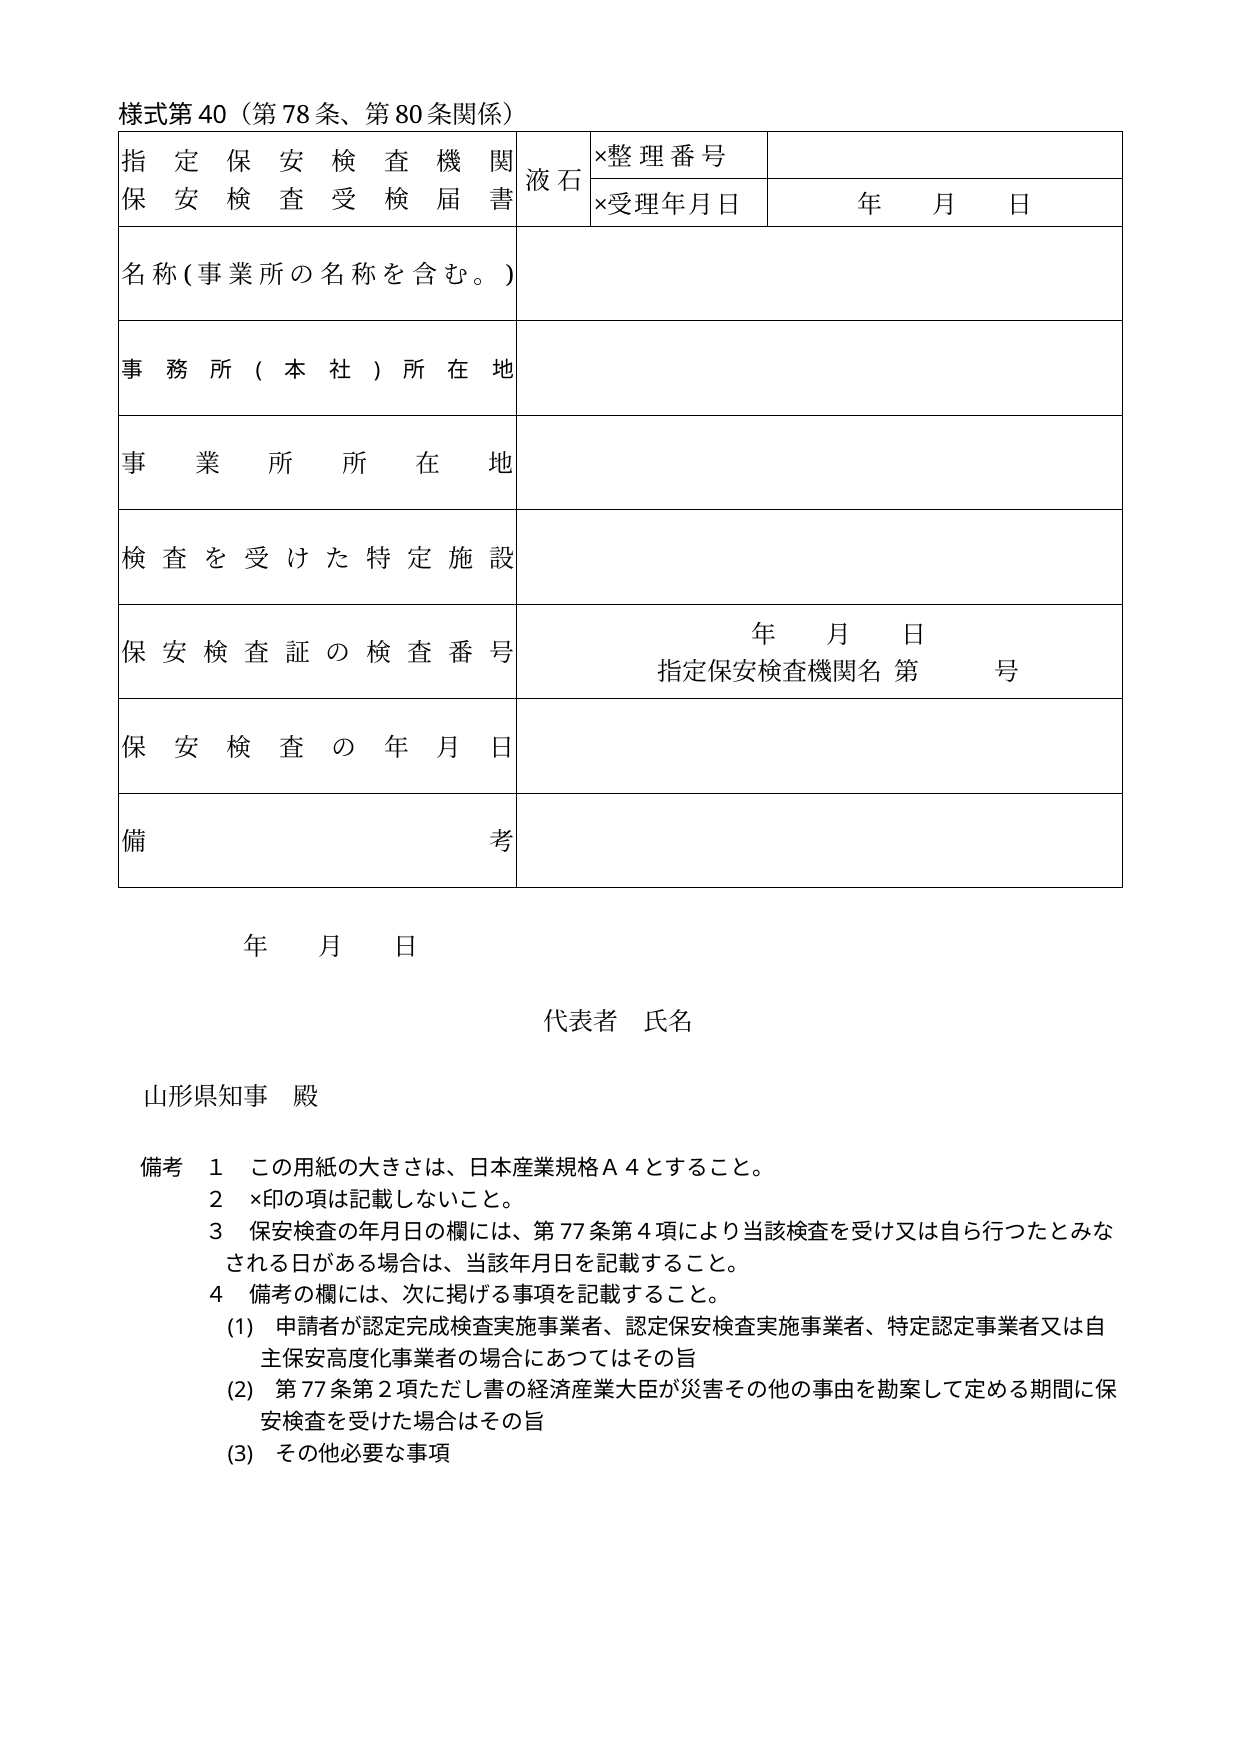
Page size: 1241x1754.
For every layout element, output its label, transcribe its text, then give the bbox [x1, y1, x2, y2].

table_header 指定保安検査機関 保安検査受検届書 [119, 132, 516, 226]
text 代表者 氏名 [543, 1000, 1122, 1038]
table_cell 名称(事業所の名称を含む。) [119, 227, 516, 320]
text 備考 １ この用紙の大きさは、日本産業規格Ａ４とすること。 [118, 1150, 1122, 1182]
text ４ 備考の欄には、次に掲げる事項を記載すること。 [118, 1277, 1122, 1309]
table_header ×整 理 番 号 [591, 132, 767, 178]
table_cell [517, 227, 1122, 320]
table_cell [517, 510, 1122, 603]
text (3) その他必要な事項 [118, 1436, 1122, 1468]
table_cell 保安検査証の検査番号 [119, 605, 516, 698]
table_cell 年 月 日 [768, 179, 1122, 226]
text ３ 保安検査の年月日の欄には、第77条第４項により当該検査を受け又は自ら行つたとみなされる日がある場合は、当該年月日を記載すること。 [118, 1214, 1122, 1277]
table_cell ×受理年月日 [591, 179, 767, 226]
table_cell [517, 699, 1122, 792]
table_cell [517, 416, 1122, 509]
table_header 液 石 [517, 132, 590, 226]
table_cell 保安検査の年月日 [119, 699, 516, 792]
text (2) 第77条第２項ただし書の経済産業大臣が災害その他の事由を勘案して定める期間に保安検査を受けた場合はその旨 [118, 1372, 1122, 1436]
text (1) 申請者が認定完成検査実施事業者、認定保安検査実施事業者、特定認定事業者又は自主保安高度化事業者の場合にあつてはその旨 [118, 1309, 1122, 1372]
table_cell 事業所所在地 [119, 416, 516, 509]
table_cell [517, 794, 1122, 887]
text 年 月 日 [118, 925, 1122, 963]
table_header [768, 132, 1122, 178]
table_cell [517, 321, 1122, 414]
table_cell 年 月 日 指定保安検査機関名 第 号 [517, 605, 1122, 698]
text 山形県知事 殿 [118, 1075, 1122, 1113]
text 様式第40（第78条、第80条関係） [118, 93, 1122, 131]
table_cell 事務所(本社)所在地 [119, 321, 516, 414]
table_cell 検査を受けた特定施設 [119, 510, 516, 603]
text ２ ×印の項は記載しないこと。 [118, 1182, 1122, 1214]
table_cell 備考 [119, 794, 516, 887]
